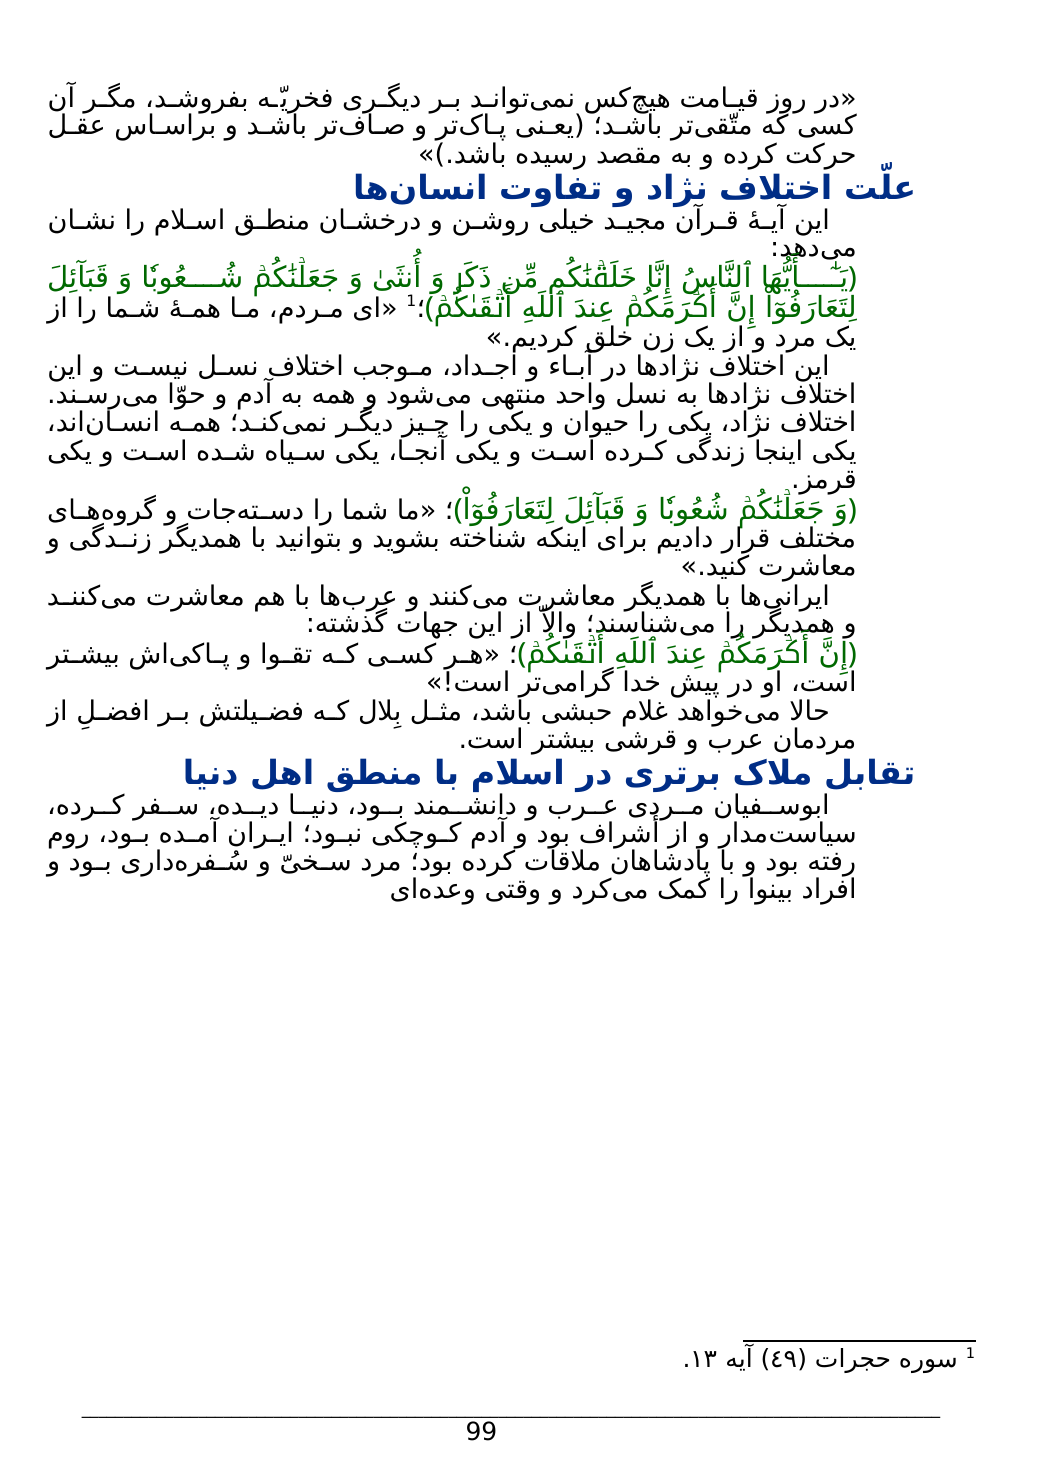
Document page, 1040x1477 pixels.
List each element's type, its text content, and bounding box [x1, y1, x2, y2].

subtitle تقابل ملاک برتری در اسلام با منطق اهل دنیا [106, 755, 916, 792]
text ایرانی‌ها با همدیگر معاشرت می‌کنند و عرب‌ها با هم معاشرت می‌کنند و همدیگر را می‌شناسند؛ والاّ از این جهات گذشته: [47, 582, 857, 639]
text ابوسفیان مردی عرب و دانشمند بود، دنیا دیده، سفر کرده، سیاست‌مدار و از أشراف بود و آدم کوچکی نبود؛ ایران آمده بود، روم رفته بود و با پادشاهان ملاقات کرده بود؛ مرد سخیّ و سُفره‌داری بود و افراد بینوا را کمک می‌کرد و وقتی وعده‌ای [47, 792, 857, 905]
text ﴿يَـٰٓأَيُّهَا ٱلنَّاسُ إِنَّا خَلَقۡنَٰكُم مِّن ذَكَرٖ وَ أُنثَىٰ وَ جَعَلۡنَٰكُمۡ شُعُوبٗا وَ قَبَآئِلَ لِتَعَارَفُوٓاْ إِنَّ أَكۡرَمَكُمۡ عِندَ ٱللَهِ أَتۡقَىٰكُمۡ﴾؛ «ای مردم، ما همۀ شما را از یک مرد و از یک زن خلق کردیم.» [47, 263, 857, 353]
text این آیۀ قرآن مجید خیلی روشن و درخشان منطق اسلام را نشان می‌دهد: [47, 206, 857, 263]
text این اختلاف نژادها در آباء و اجداد، موجب اختلاف نسل نیست و این اختلاف نژادها به نسل واحد منتهی می‌شود و همه به آدم و حوّا می‌رسند. اختلاف نژاد، یکی را حیوان و یکی را چیز دیگر نمی‌کند؛ همه انسان‌اند، یکی اینجا زندگی کرده است و یکی آنجا، یکی سیاه شده است و یکی قرمز. [47, 353, 857, 495]
text ﴿إِنَّ أَكۡرَمَكُمۡ عِندَ ٱللَهِ أَتۡقَىٰكُمۡ﴾؛ «هر کسی که تقوا و پاکی‌اش بیشتر است، او در پیش خدا گرامی‌تر است!» [47, 639, 857, 698]
text حالا می‌خواهد غلام حبشی باشد، مثل بِلال که فضیلتش بر افضلِ از مردمان عرب و قرشی بیشتر است. [47, 698, 857, 755]
subtitle علّت اختلاف نژاد و تفاوت انسان‌ها [106, 169, 916, 206]
text ﴿وَ جَعَلۡنَٰكُمۡ شُعُوبٗا وَ قَبَآئِلَ لِتَعَارَفُوٓاْ﴾؛ «ما شما را دسته‌جات و گروه‌های مختلف قرار دادیم برای اینکه شناخته بشوید و بتوانید با همدیگر زندگی و معاشرت کنید.» [47, 495, 857, 582]
text «در روز قیامت هیچ‌کس نمی‌تواند بر دیگری فخریّه بفروشد، مگر آن کسی که متّقی‌تر باشد؛ (یعنی پاک‌تر و صاف‌تر باشد و براساس عقل حرکت کرده و به مقصد رسیده باشد.)» [47, 84, 857, 169]
